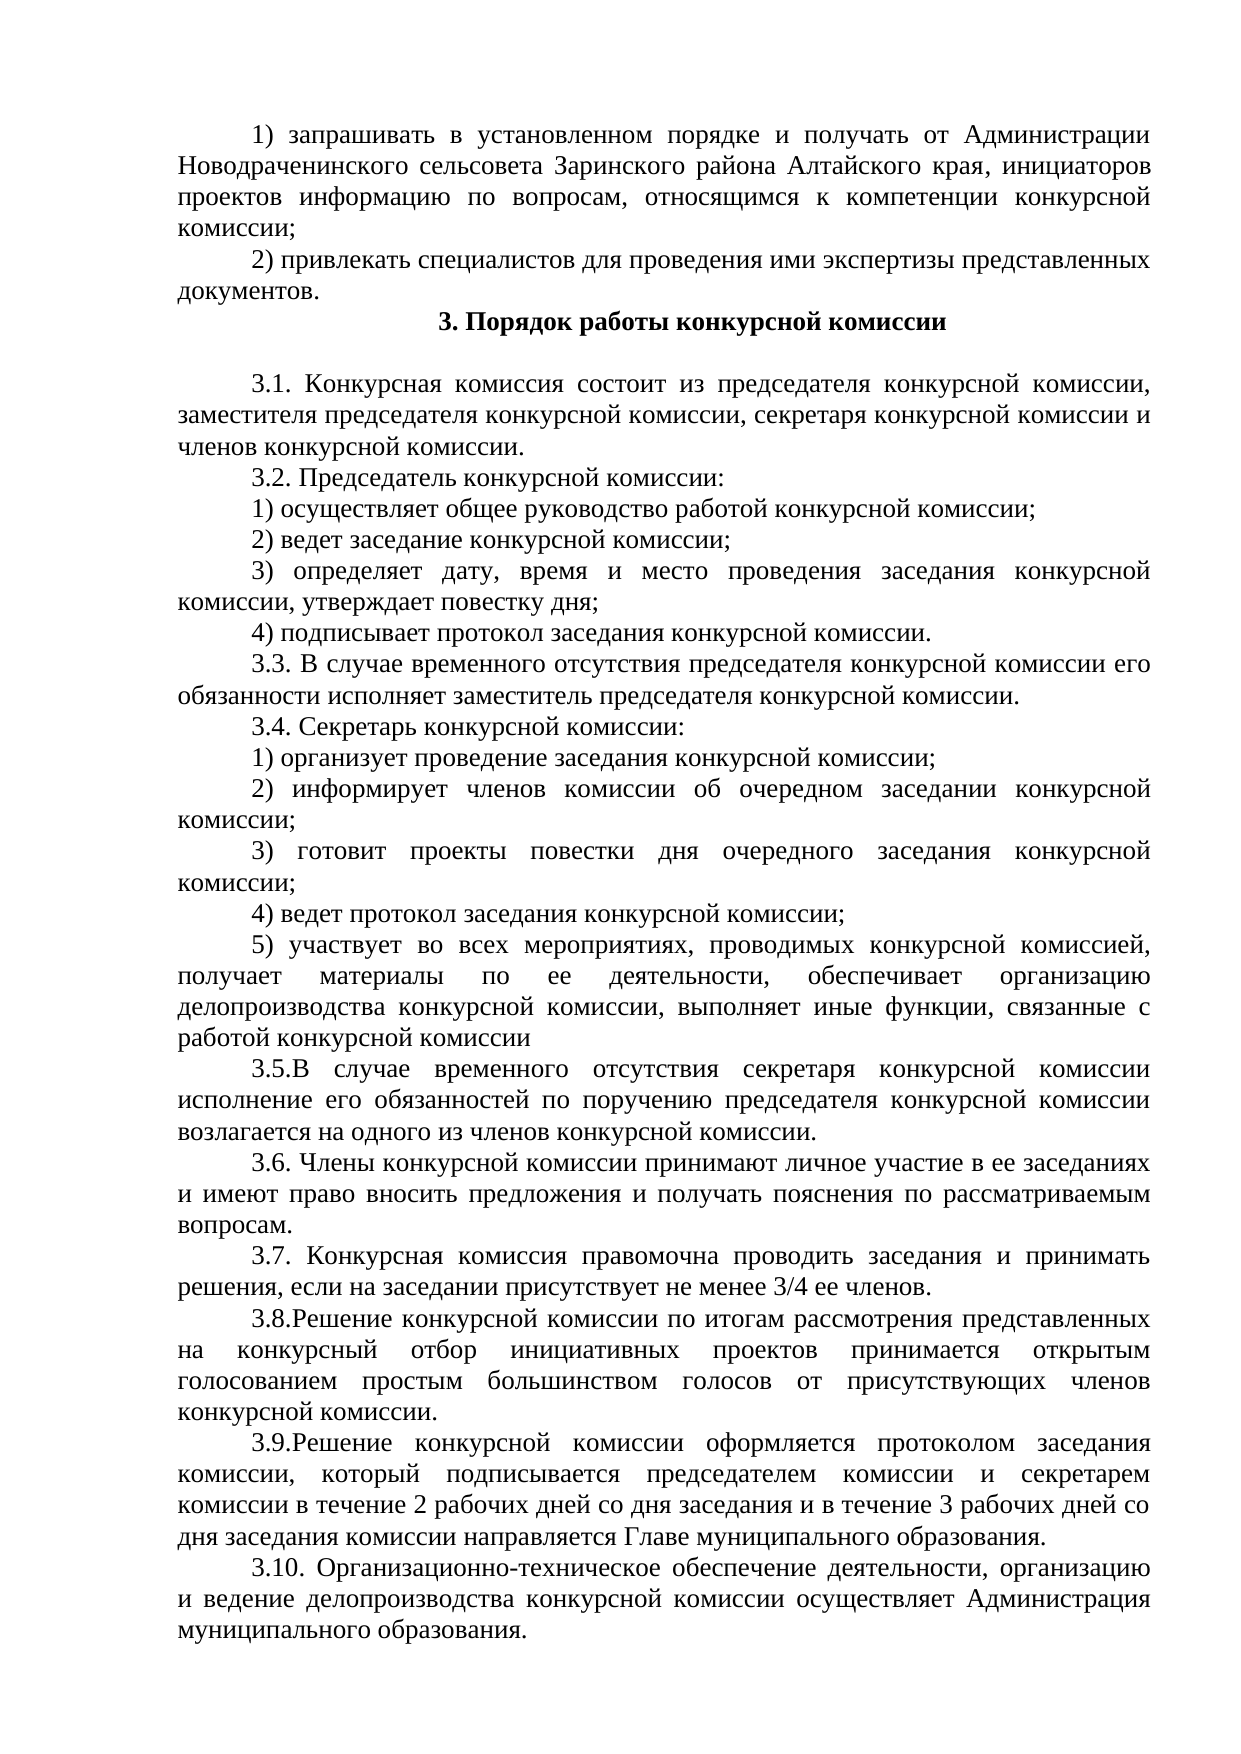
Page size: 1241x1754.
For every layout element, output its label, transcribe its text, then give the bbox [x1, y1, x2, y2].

text 3) определяет дату, время и место проведения заседания конкурсной комиссии, утверждает повестку дня; [177, 554, 1152, 616]
text 4) подписывает протокол заседания конкурсной комиссии. [177, 616, 1152, 648]
text 3.5.В случае временного отсутствия секретаря конкурсной комиссии исполнение его обязанностей по поручению председателя конкурсной комиссии возлагается на одного из членов конкурсной комиссии. [177, 1052, 1152, 1146]
text 3.6. Члены конкурсной комиссии принимают личное участие в ее заседаниях и имеют право вносить предложения и получать пояснения по рассматриваемым вопросам. [177, 1146, 1152, 1239]
text 5) участвует во всех мероприятиях, проводимых конкурсной комиссией, получает материалы по ее деятельности, обеспечивает организацию делопроизводства конкурсной комиссии, выполняет иные функции, связанные с работой конкурсной комиссии [177, 928, 1152, 1052]
text 4) ведет протокол заседания конкурсной комиссии; [177, 897, 1152, 928]
text 3.9.Решение конкурсной комиссии оформляется протоколом заседания комиссии, который подписывается председателем комиссии и секретарем комиссии в течение 2 рабочих дней со дня заседания и в течение 3 рабочих дней со дня заседания комиссии направляется Главе муниципального образования. [177, 1426, 1152, 1551]
text 1) организует проведение заседания конкурсной комиссии; [177, 741, 1152, 772]
text 1) осуществляет общее руководство работой конкурсной комиссии; [177, 492, 1152, 523]
text 3.3. В случае временного отсутствия председателя конкурсной комиссии его обязанности исполняет заместитель председателя конкурсной комиссии. [177, 648, 1152, 710]
text 3.8.Решение конкурсной комиссии по итогам рассмотрения представленных на конкурсный отбор инициативных проектов принимается открытым голосованием простым большинством голосов от присутствующих членов конкурсной комиссии. [177, 1302, 1152, 1426]
text 3.4. Секретарь конкурсной комиссии: [177, 710, 1152, 741]
text 2) информирует членов комиссии об очередном заседании конкурсной комиссии; [177, 772, 1152, 834]
text 1) запрашивать в установленном порядке и получать от Администрации Новодраченинского сельсовета Заринского района Алтайского края, инициаторов проектов информацию по вопросам, относящимся к компетенции конкурсной комиссии; [177, 118, 1152, 243]
text 3. Порядок работы конкурсной комиссии [177, 305, 1152, 336]
text 2) привлекать специалистов для проведения ими экспертизы представленных документов. [177, 243, 1152, 305]
text 3.7. Конкурсная комиссия правомочна проводить заседания и принимать решения, если на заседании присутствует не менее 3/4 ее членов. [177, 1239, 1152, 1302]
text 2) ведет заседание конкурсной комиссии; [177, 523, 1152, 554]
text 3.1. Конкурсная комиссия состоит из председателя конкурсной комиссии, заместителя председателя конкурсной комиссии, секретаря конкурсной комиссии и членов конкурсной комиссии. [177, 367, 1152, 461]
text 3.10. Организационно-техническое обеспечение деятельности, организацию и ведение делопроизводства конкурсной комиссии осуществляет Администрация муниципального образования. [177, 1551, 1152, 1644]
text 3.2. Председатель конкурсной комиссии: [177, 461, 1152, 492]
text 3) готовит проекты повестки дня очередного заседания конкурсной комиссии; [177, 834, 1152, 897]
